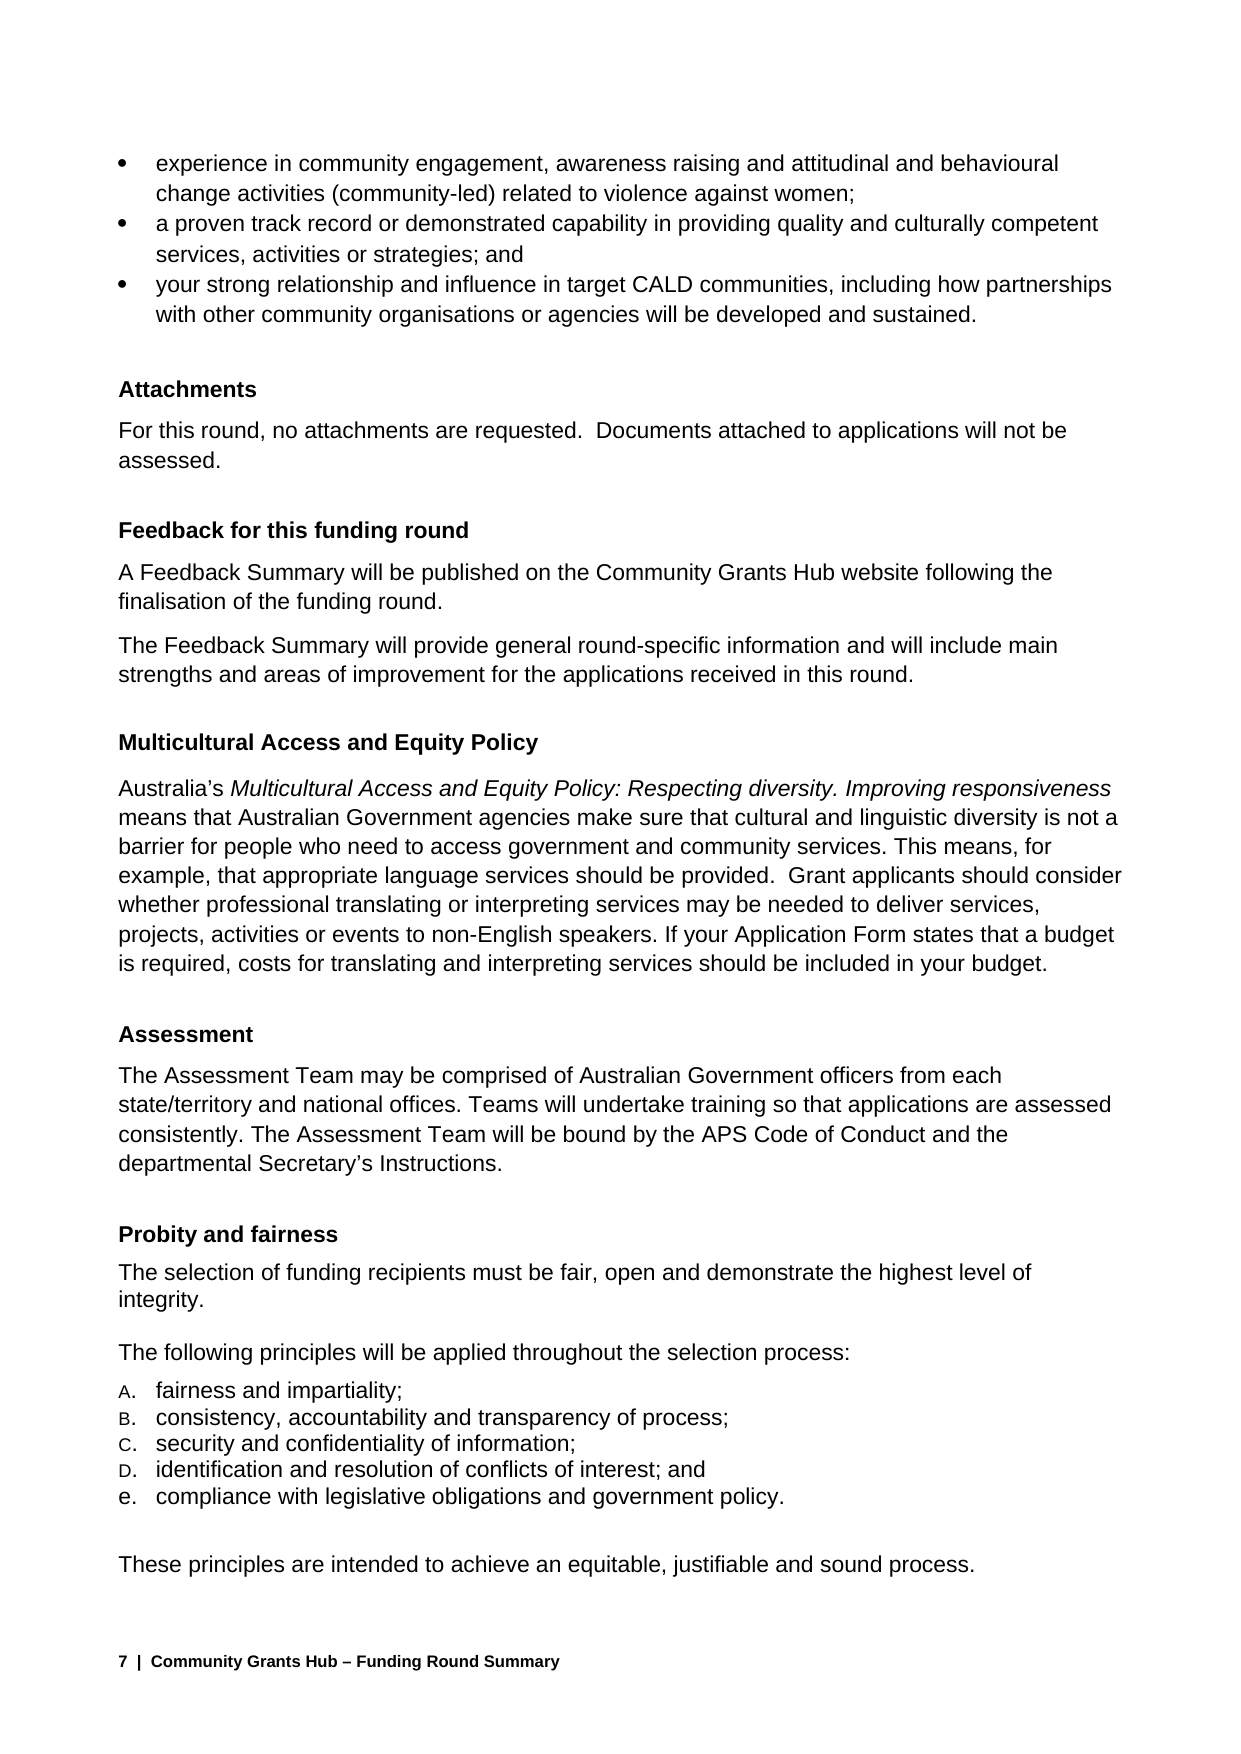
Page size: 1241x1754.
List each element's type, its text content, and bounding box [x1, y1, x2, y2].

text For this round, no attachments are requested. Documents attached to applications will not be assessed. [118, 414, 1122, 473]
text These principles are intended to achieve an equitable, justifiable and sound process. [118, 1548, 1122, 1577]
list consistency, accountability and transparency of process; [118, 1404, 1122, 1430]
text The selection of funding recipients must be fair, open and demonstrate the highest level of integrity. [118, 1259, 1122, 1312]
text Australia’s Multicultural Access and Equity Policy: Respecting diversity. Improving responsiveness means that Australian Government agencies make sure that cultural and linguistic diversity is not a barrier for people who need to access government and community services. This means, for example, that appropriate language services should be provided. Grant applicants should consider whether professional translating or interpreting services may be needed to deliver services, projects, activities or events to non-English speakers. If your Application Form states that a budget is required, costs for translating and interpreting services should be included in your budget. [118, 772, 1122, 976]
subtitle Multicultural Access and Equity Policy [118, 729, 1122, 756]
list a proven track record or demonstrated capability in providing quality and culturally competent services, activities or strategies; and [118, 210, 1122, 267]
subtitle Attachments [118, 373, 1122, 402]
subtitle Feedback for this funding round [118, 514, 1122, 544]
list experience in community engagement, awareness raising and attitudinal and behavioural change activities (community-led) related to violence against women; [118, 150, 1122, 207]
text The Feedback Summary will provide general round-specific information and will include main strengths and areas of improvement for the applications received in this round. [118, 629, 1122, 687]
list identification and resolution of conflicts of interest; and [118, 1456, 1122, 1483]
text A Feedback Summary will be published on the Community Grants Hub website following the finalisation of the funding round. [118, 556, 1122, 614]
subtitle Probity and fairness [118, 1218, 1122, 1247]
text The Assessment Team may be comprised of Australian Government officers from each state/territory and national offices. Teams will undertake training so that applications are assessed consistently. The Assessment Team will be bound by the APS Code of Conduct and the departmental Secretary’s Instructions. [118, 1059, 1122, 1176]
list your strong relationship and influence in target CALD communities, including how partnerships with other community organisations or agencies will be developed and sustained. [118, 271, 1122, 327]
subtitle Assessment [118, 1018, 1122, 1047]
text The following principles will be applied throughout the selection process: [118, 1338, 1122, 1365]
list security and confidentiality of information; [118, 1430, 1122, 1456]
list fairness and impartiality; [118, 1377, 1122, 1404]
list compliance with legislative obligations and government policy. [118, 1483, 1122, 1509]
